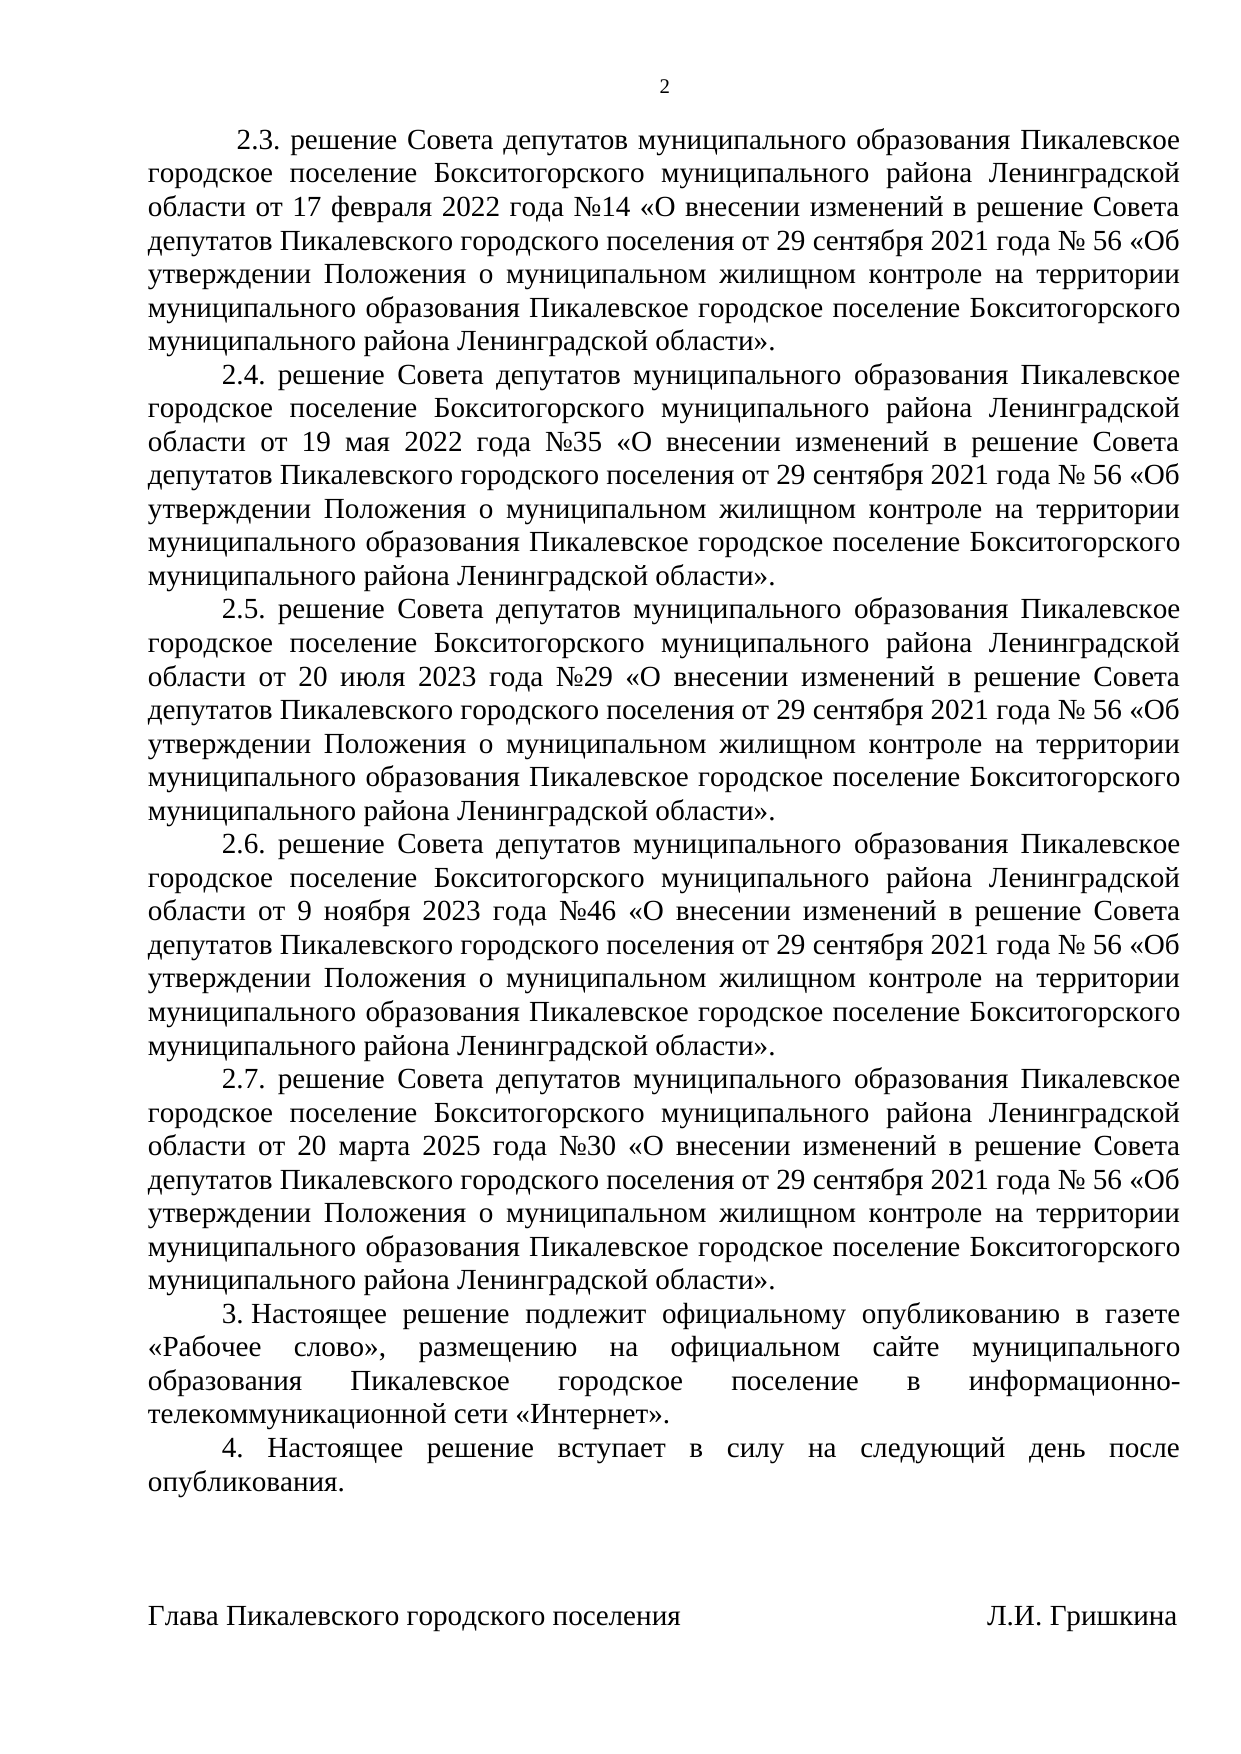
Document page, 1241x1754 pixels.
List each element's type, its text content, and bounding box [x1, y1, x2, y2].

text 4. Настоящее решение вступает в силу на следующий день после опубликования. [148, 1430, 1181, 1497]
text 2.4. решение Совета депутатов муниципального образования Пикалевское городское поселение Бокситогорского муниципального района Ленинградской области от 19 мая 2022 года №35 «О внесении изменений в решение Совета депутатов Пикалевского городского поселения от 29 сентября 2021 года № 56 «Об утверждении Положения о муниципальном жилищном контроле на территории муниципального образования Пикалевское городское поселение Бокситогорского муниципального района Ленинградской области». [148, 357, 1181, 592]
text Глава Пикалевского городского поселения Л.И. Гришкина [148, 1598, 1181, 1631]
text 2.7. решение Совета депутатов муниципального образования Пикалевское городское поселение Бокситогорского муниципального района Ленинградской области от 20 марта 2025 года №30 «О внесении изменений в решение Совета депутатов Пикалевского городского поселения от 29 сентября 2021 года № 56 «Об утверждении Положения о муниципальном жилищном контроле на территории муниципального образования Пикалевское городское поселение Бокситогорского муниципального района Ленинградской области». [148, 1061, 1181, 1296]
text 2.6. решение Совета депутатов муниципального образования Пикалевское городское поселение Бокситогорского муниципального района Ленинградской области от 9 ноября 2023 года №46 «О внесении изменений в решение Совета депутатов Пикалевского городского поселения от 29 сентября 2021 года № 56 «Об утверждении Положения о муниципальном жилищном контроле на территории муниципального образования Пикалевское городское поселение Бокситогорского муниципального района Ленинградской области». [148, 826, 1181, 1061]
text 3. Настоящее решение подлежит официальному опубликованию в газете «Рабочее слово», размещению на официальном сайте муниципального образования Пикалевское городское поселение в информационно-телекоммуникационной сети «Интернет». [148, 1296, 1181, 1430]
text 2.5. решение Совета депутатов муниципального образования Пикалевское городское поселение Бокситогорского муниципального района Ленинградской области от 20 июля 2023 года №29 «О внесении изменений в решение Совета депутатов Пикалевского городского поселения от 29 сентября 2021 года № 56 «Об утверждении Положения о муниципальном жилищном контроле на территории муниципального образования Пикалевское городское поселение Бокситогорского муниципального района Ленинградской области». [148, 592, 1181, 826]
text 2.3. решение Совета депутатов муниципального образования Пикалевское городское поселение Бокситогорского муниципального района Ленинградской области от 17 февраля 2022 года №14 «О внесении изменений в решение Совета депутатов Пикалевского городского поселения от 29 сентября 2021 года № 56 «Об утверждении Положения о муниципальном жилищном контроле на территории муниципального образования Пикалевское городское поселение Бокситогорского муниципального района Ленинградской области». [148, 122, 1181, 357]
